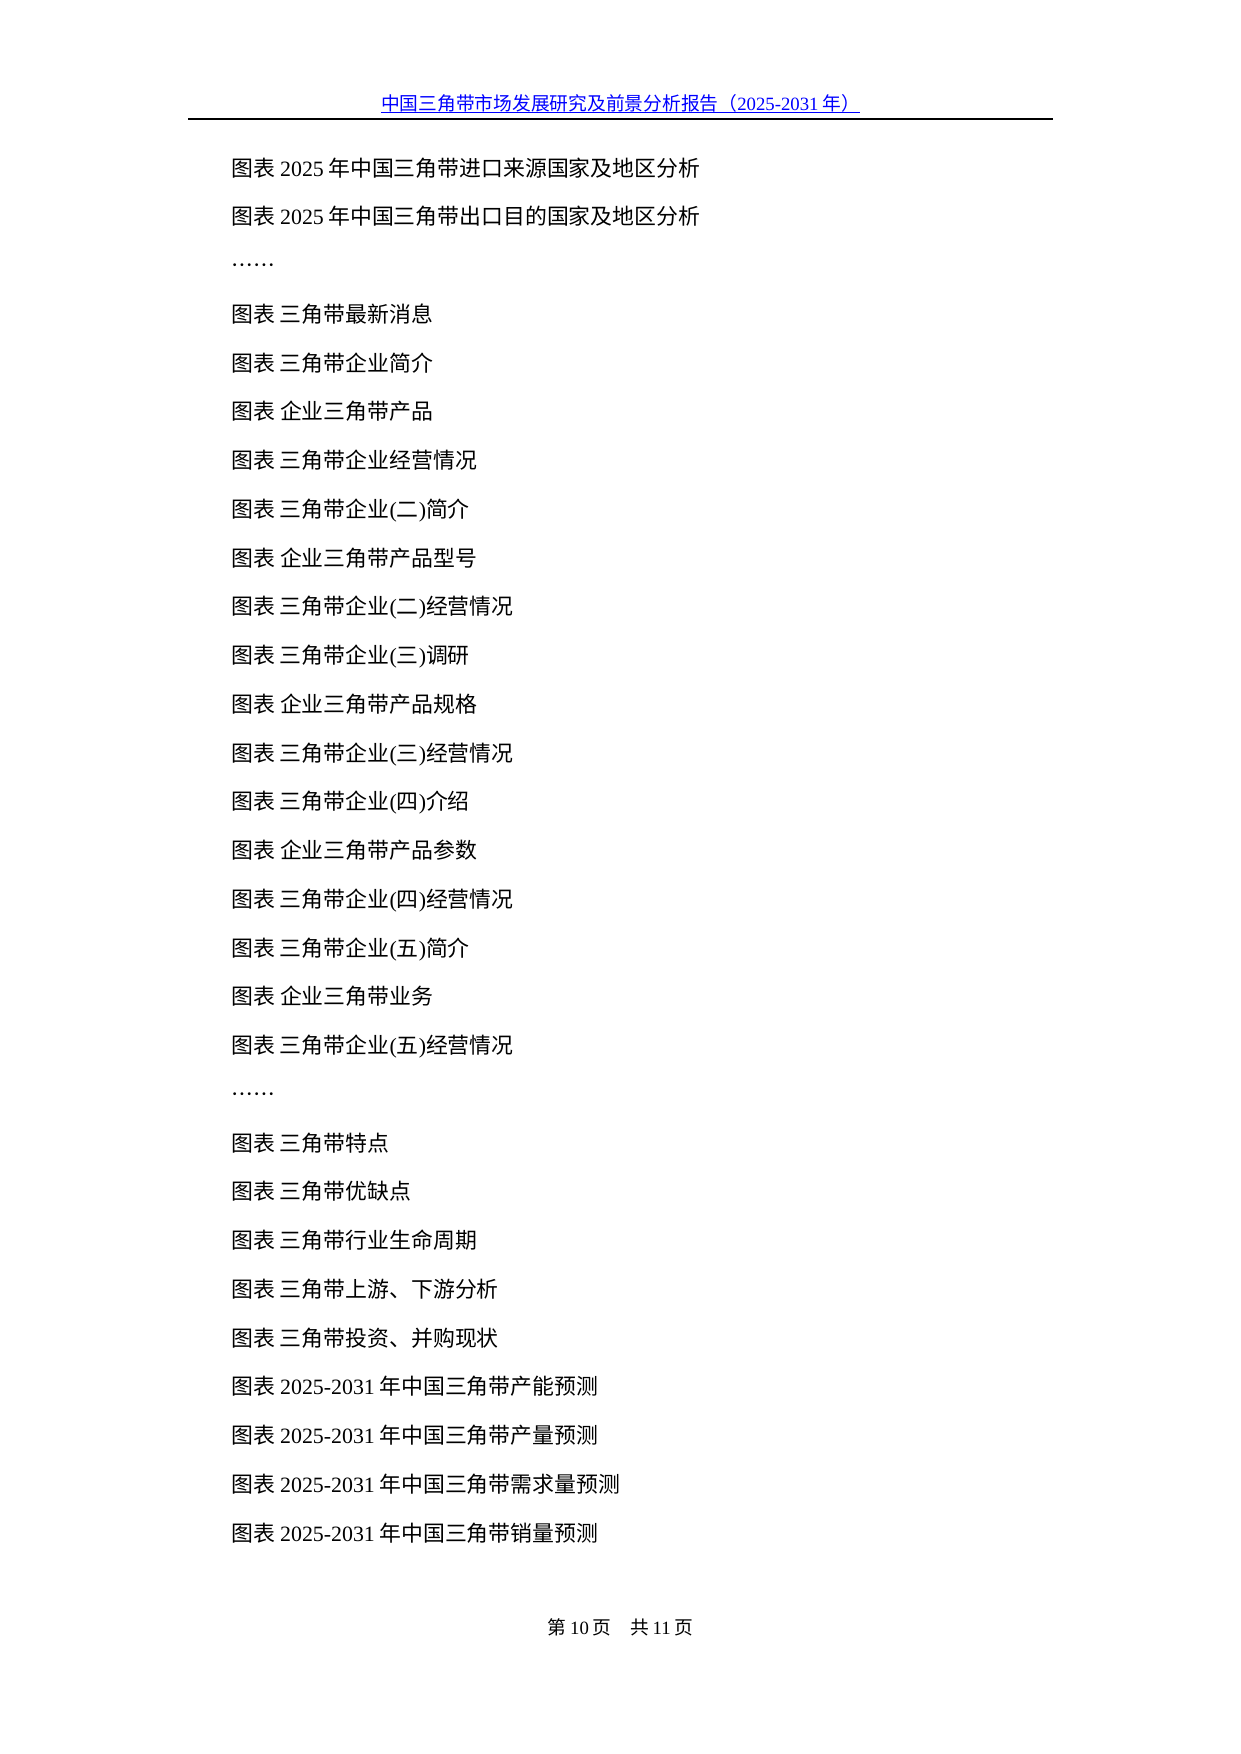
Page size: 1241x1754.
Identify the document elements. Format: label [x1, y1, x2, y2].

text [187, 150, 1053, 1548]
